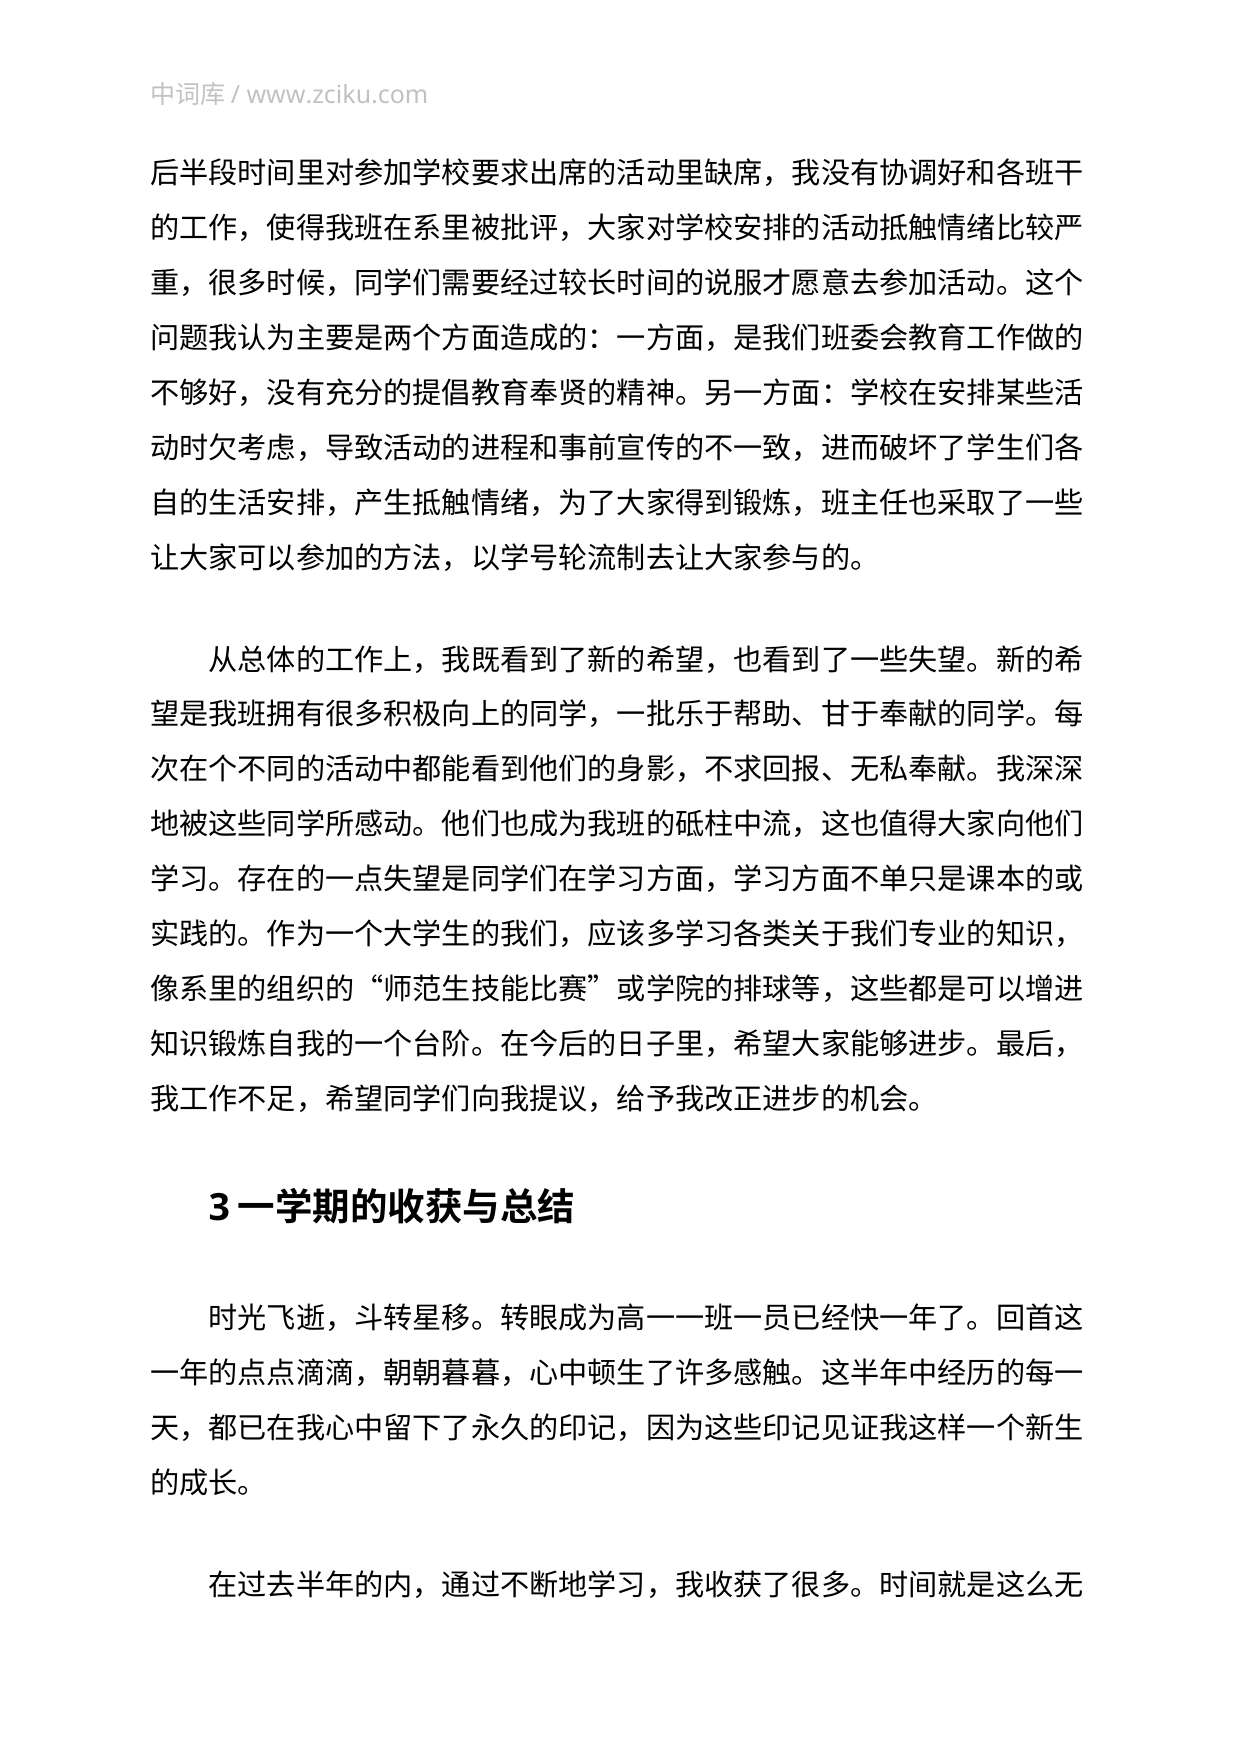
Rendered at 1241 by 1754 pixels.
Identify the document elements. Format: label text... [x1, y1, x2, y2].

text 时光飞逝，斗转星移。转眼成为高一一班一员已经快一年了。回首这一年的点点滴滴，朝朝暮暮，心中顿生了许多感触。这半年中经历的每一天，都已在我心中留下了永久的印记，因为这些印记见证我这样一个新生的成长。 [150, 1294, 1090, 1502]
text 3一学期的收获与总结 [150, 1177, 1090, 1231]
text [150, 150, 1090, 577]
text 从总体的工作上，我既看到了新的希望，也看到了一些失望。新的希望是我班拥有很多积极向上的同学，一批乐于帮助、甘于奉献的同学。每次在个不同的活动中都能看到他们的身影，不求回报、无私奉献。我深深地被这些同学所感动。他们也成为我班的砥柱中流，这也值得大家向他们学习。存在的一点失望是同学们在学习方面，学习方面不单只是课本的或实践的。作为一个大学生的我们，应该多学习各类关于我们专业的知识，像系里的组织的“师范生技能比赛”或学院的排球等，这些都是可以增进知识锻炼自我的一个台阶。在今后的日子里，希望大家能够进步。最后，我工作不足，希望同学们向我提议，给予我改正进步的机会。 [150, 636, 1090, 1117]
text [150, 1561, 1090, 1603]
